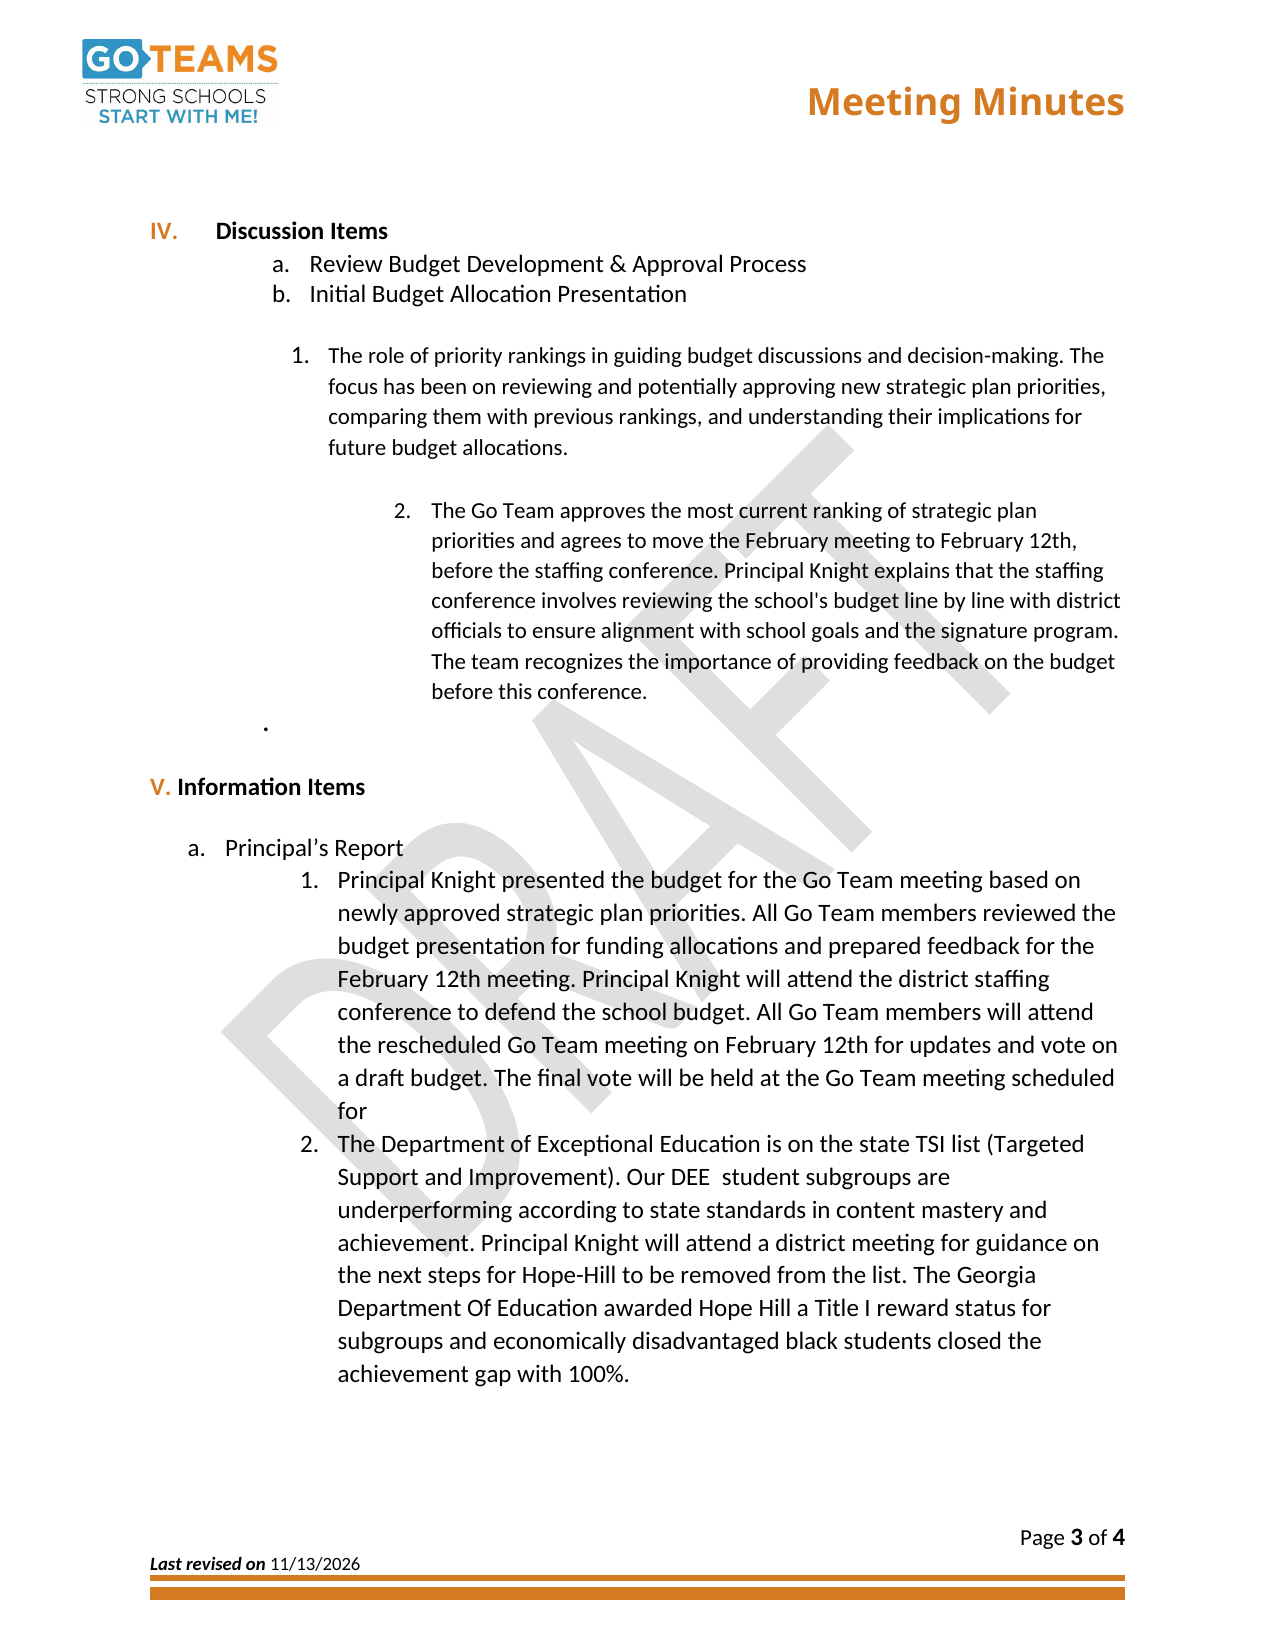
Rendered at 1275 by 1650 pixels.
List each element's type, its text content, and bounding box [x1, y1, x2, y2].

list Principal Knight presented the budget for the Go Team meeting based on newly approved strategic plan priorities. All Go Team members reviewed the budget presentation for funding allocations and prepared feedback for the February 12th meeting. Principal Knight will attend the district staffing conference to defend the school budget. All Go Team members will attend the rescheduled Go Team meeting on February 12th for updates and vote on a draft budget. The final vote will be held at the Go Team meeting scheduled for [300, 864, 1125, 1126]
list . [262, 707, 1125, 738]
text V. Information Items [150, 771, 1125, 801]
list The Go Team approves the most current ranking of strategic plan priorities and agrees to move the February meeting to February 12th, before the staffing conference. Principal Knight explains that the staffing conference involves reviewing the school's budget line by line with district officials to ensure alignment with school goals and the signature program. The team recognizes the importance of providing feedback on the budget before this conference. [394, 496, 1125, 705]
list Principal’s Report [187, 832, 1125, 862]
list The Department of Exceptional Education is on the state TSI list (Targeted Support and Improvement). Our DEE student subgroups are underperforming according to state standards in content mastery and achievement. Principal Knight will attend a district meeting for guidance on the next steps for Hope-Hill to be removed from the list. The Georgia Department Of Education awarded Hope Hill a Title I reward status for subgroups and economically disadvantaged black students closed the achievement gap with 100%. [300, 1128, 1125, 1389]
list The role of priority rankings in guiding budget discussions and decision-making. The focus has been on reviewing and potentially approving new strategic plan priorities, comparing them with previous rankings, and understanding their implications for future budget allocations. [291, 339, 1125, 461]
list Discussion Items [150, 215, 1125, 246]
list Initial Budget Allocation Presentation [272, 278, 1125, 309]
picture [82, 39, 279, 126]
list Review Budget Development & Approval Process [272, 248, 1125, 278]
